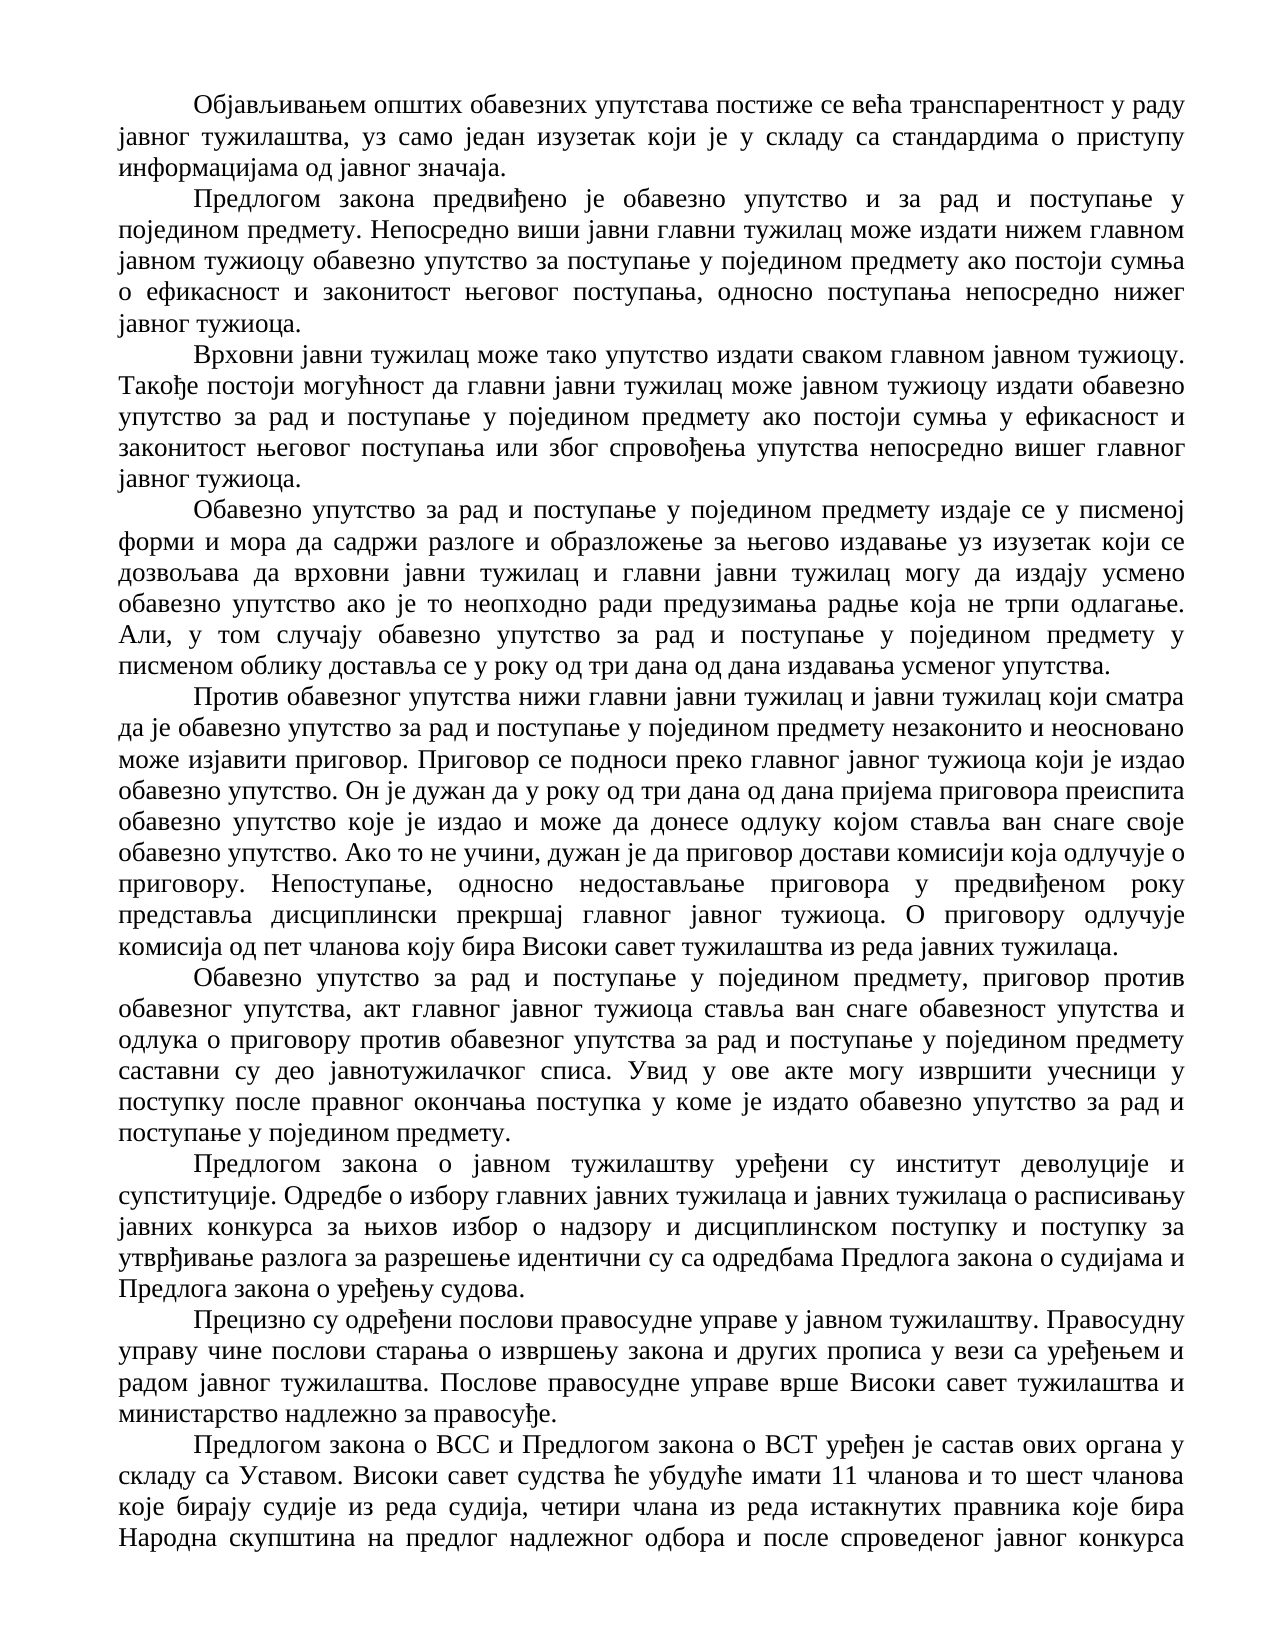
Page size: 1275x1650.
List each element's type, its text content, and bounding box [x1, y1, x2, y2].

text Против обавезног упутства нижи главни јавни тужилац и јавни тужилац који сматра да је обавезно упутство за рад и поступање у поједином предмету незаконито и неосновано може изјавити приговор. Приговор се подноси преко главног јавног тужиоца који је издао обавезно упутство. Он је дужан да у року од три дана од дана пријема приговора преиспита обавезно упутство које је издао и може да донесе одлуку којом ставља ван снаге своје обавезно упутство. Ако то не учини, дужан је да приговор достави комисији која одлучује о приговору. Непоступање, односно недостављање приговора у предвиђеном року представља дисциплински прекршај главног јавног тужиоца. О приговору одлучује комисија од пет чланова коју бира Високи савет тужилаштва из реда јавних тужилаца. [118, 680, 1186, 961]
text Обавезно упутство за рад и поступање у поједином предмету, приговор против обавезног упутства, акт главног јавног тужиоца ставља ван снаге обавезност упутства и одлука о приговору против обавезног упутства за рад и поступање у поједином предмету саставни су део јавнотужилачког списа. Увид у ове акте могу извршити учесници у поступку после правног окончања поступка у коме је издато обавезно упутство за рад и поступање у поједином предмету. [118, 961, 1186, 1148]
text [118, 1428, 1186, 1552]
text Обавезно упутство за рад и поступање у поједином предмету издаје се у писменој форми и мора да садржи разлоге и образложење за његово издавање уз изузетак који се дозвољава да врховни јавни тужилац и главни јавни тужилац могу да издају усмено обавезно упутство ако је то неопходно ради предузимања радње која не трпи одлагање. Али, у том случају обавезно упутство за рад и поступање у поједином предмету у писменом облику доставља се у року од три дана од дана издавања усменог упутства. [118, 493, 1186, 680]
text Предлогом закона о јавном тужилаштву уређени су институт деволуције и супституције. Одредбе о избору главних јавних тужилаца и јавних тужилаца о расписивању јавних конкурса за њихов избор о надзору и дисциплинском поступку и поступку за утврђивање разлога за разрешење идентични су са одредбама Предлога закона о судијама и Предлога закона о уређењу судова. [118, 1148, 1186, 1303]
text Објављивањем општих обавезних упутстава постиже се већа транспарентност у раду јавног тужилаштва, уз само један изузетак који је у складу са стандардима о приступу информацијама од јавног значаја. [118, 89, 1186, 182]
text Прецизно су одређени послови правосудне управе у јавном тужилаштву. Правосудну управу чине послови старања о извршењу закона и других прописа у вези са уређењем и радом јавног тужилаштва. Послове правосудне управе врше Високи савет тужилаштва и министарство надлежно за правосуђе. [118, 1303, 1186, 1428]
text Предлогом закона предвиђено је обавезно упутство и за рад и поступање у поједином предмету. Непосредно виши јавни главни тужилац може издати нижем главном јавном тужиоцу обавезно упутство за поступање у поједином предмету ако постоји сумња о ефикасност и законитост његовог поступања, односно поступања непосредно нижег јавног тужиоца. [118, 182, 1186, 338]
text Врховни јавни тужилац може тако упутство издати сваком главном јавном тужиоцу. Такође постоји могућност да главни јавни тужилац може јавном тужиоцу издати обавезно упутство за рад и поступање у поједином предмету ако постоји сумња у ефикасност и законитост његовог поступања или због спровођења упутства непосредно вишег главног јавног тужиоца. [118, 338, 1186, 493]
